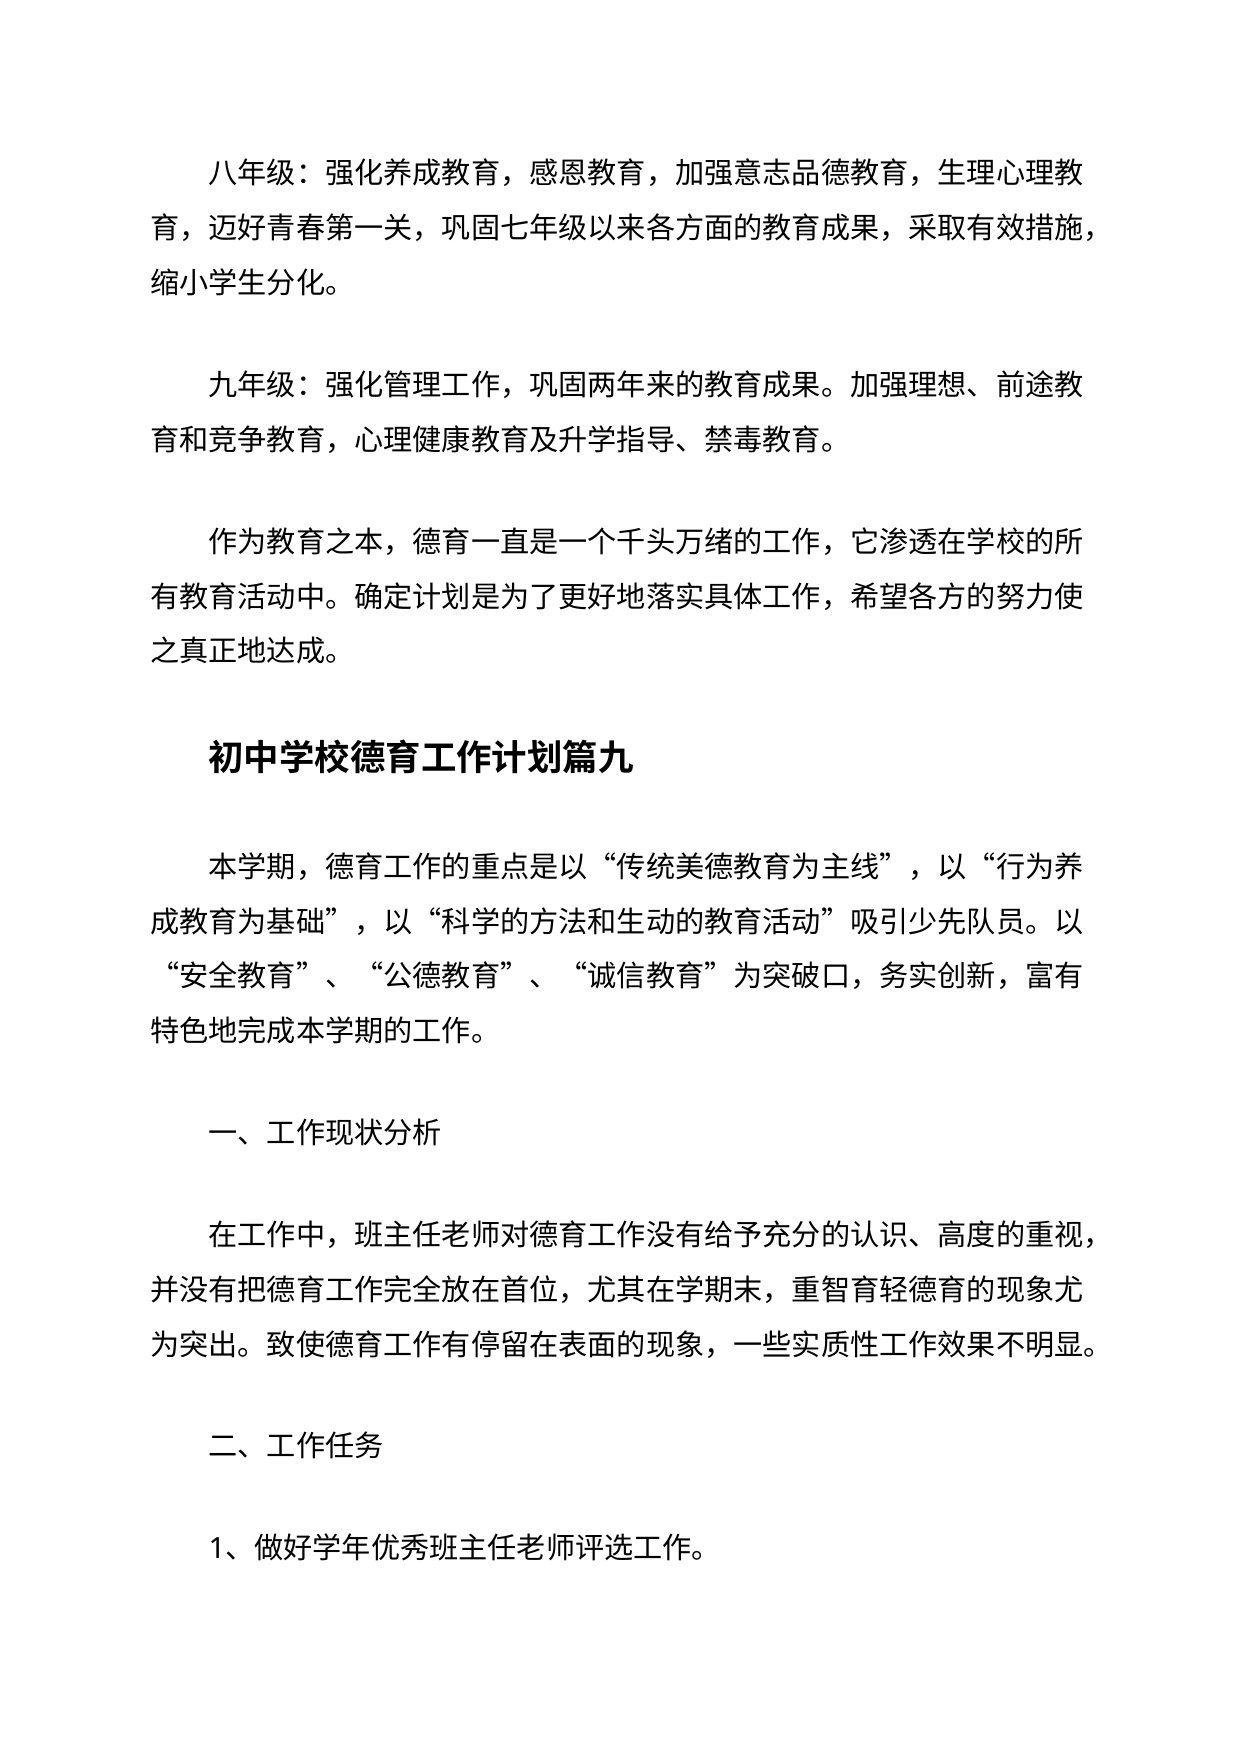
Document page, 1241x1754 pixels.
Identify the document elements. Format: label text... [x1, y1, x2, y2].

text 初中学校德育工作计划篇九 [150, 730, 1090, 781]
text 九年级：强化管理工作，巩固两年来的教育成果。加强理想、前途教育和竞争教育，心理健康教育及升学指导、禁毒教育。 [150, 362, 1090, 459]
text 1、做好学年优秀班主任老师评选工作。 [150, 1525, 1090, 1567]
text 八年级：强化养成教育，感恩教育，加强意志品德教育，生理心理教育，迈好青春第一关，巩固七年级以来各方面的教育成果，采取有效措施，缩小学生分化。 [150, 150, 1090, 302]
text 本学期，德育工作的重点是以“传统美德教育为主线”，以“行为养成教育为基础”，以“科学的方法和生动的教育活动”吸引少先队员。以“安全教育”、“公德教育”、“诚信教育”为突破口，务实创新，富有特色地完成本学期的工作。 [150, 843, 1090, 1050]
text 一、工作现状分析 [150, 1110, 1090, 1152]
text 二、工作任务 [150, 1423, 1090, 1465]
text 作为教育之本，德育一直是一个千头万绪的工作，它渗透在学校的所有教育活动中。确定计划是为了更好地落实具体工作，希望各方的努力使之真正地达成。 [150, 518, 1090, 670]
text 在工作中，班主任老师对德育工作没有给予充分的认识、高度的重视，并没有把德育工作完全放在首位，尤其在学期末，重智育轻德育的现象尤为突出。致使德育工作有停留在表面的现象，一些实质性工作效果不明显。 [150, 1211, 1090, 1363]
